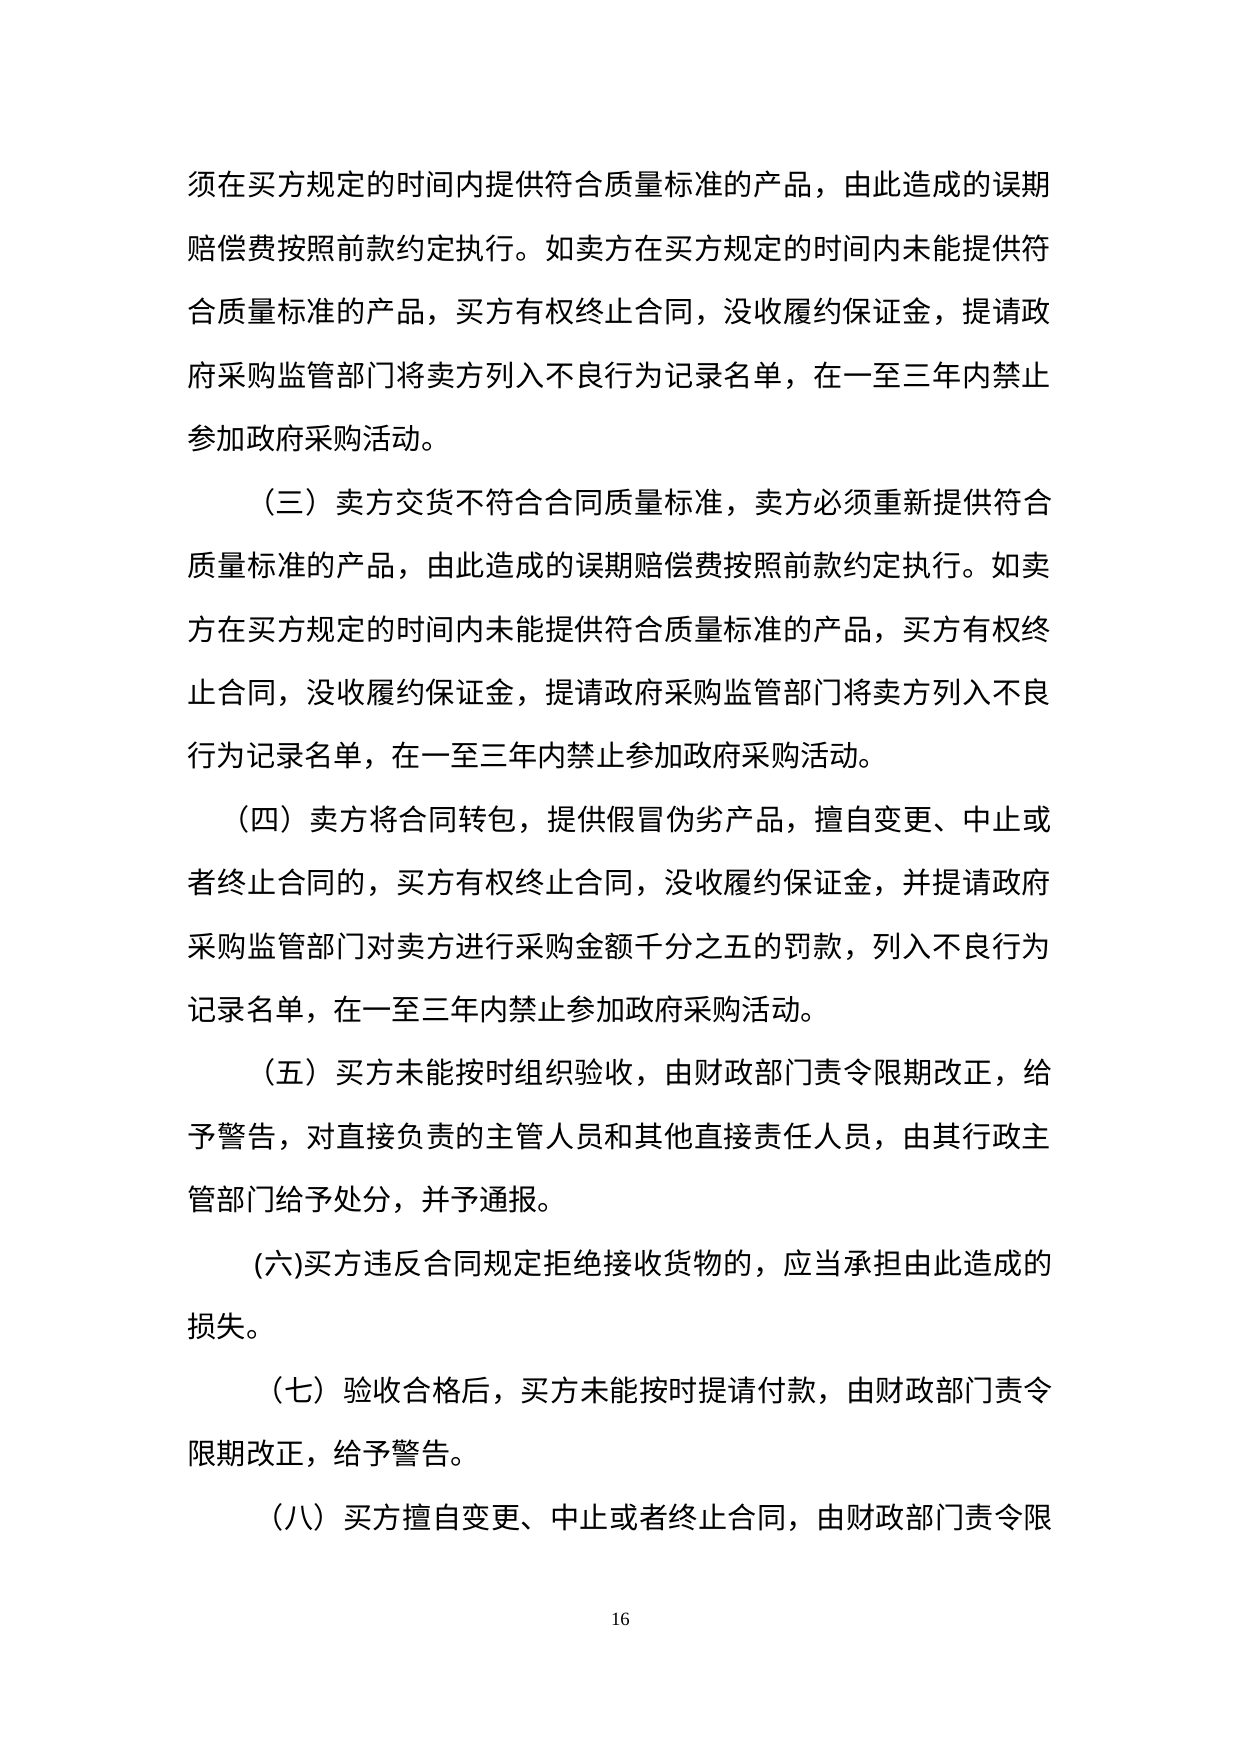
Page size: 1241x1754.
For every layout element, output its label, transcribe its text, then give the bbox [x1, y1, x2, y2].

text （四）卖方将合同转包，提供假冒伪劣产品，擅自变更、中止或者终止合同的，买方有权终止合同，没收履约保证金，并提请政府采购监管部门对卖方进行采购金额千分之五的罚款，列入不良行为记录名单，在一至三年内禁止参加政府采购活动。 [187, 796, 1053, 1029]
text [187, 162, 1053, 458]
text (六)买方违反合同规定拒绝接收货物的，应当承担由此造成的损失。 [187, 1240, 1053, 1346]
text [187, 1494, 1053, 1537]
text （七）验收合格后，买方未能按时提请付款，由财政部门责令限期改正，给予警告。 [187, 1367, 1053, 1473]
text （三）卖方交货不符合合同质量标准，卖方必须重新提供符合质量标准的产品，由此造成的误期赔偿费按照前款约定执行。如卖方在买方规定的时间内未能提供符合质量标准的产品，买方有权终止合同，没收履约保证金，提请政府采购监管部门将卖方列入不良行为记录名单，在一至三年内禁止参加政府采购活动。 [187, 479, 1053, 775]
text （五）买方未能按时组织验收，由财政部门责令限期改正，给予警告，对直接负责的主管人员和其他直接责任人员，由其行政主管部门给予处分，并予通报。 [187, 1050, 1053, 1219]
